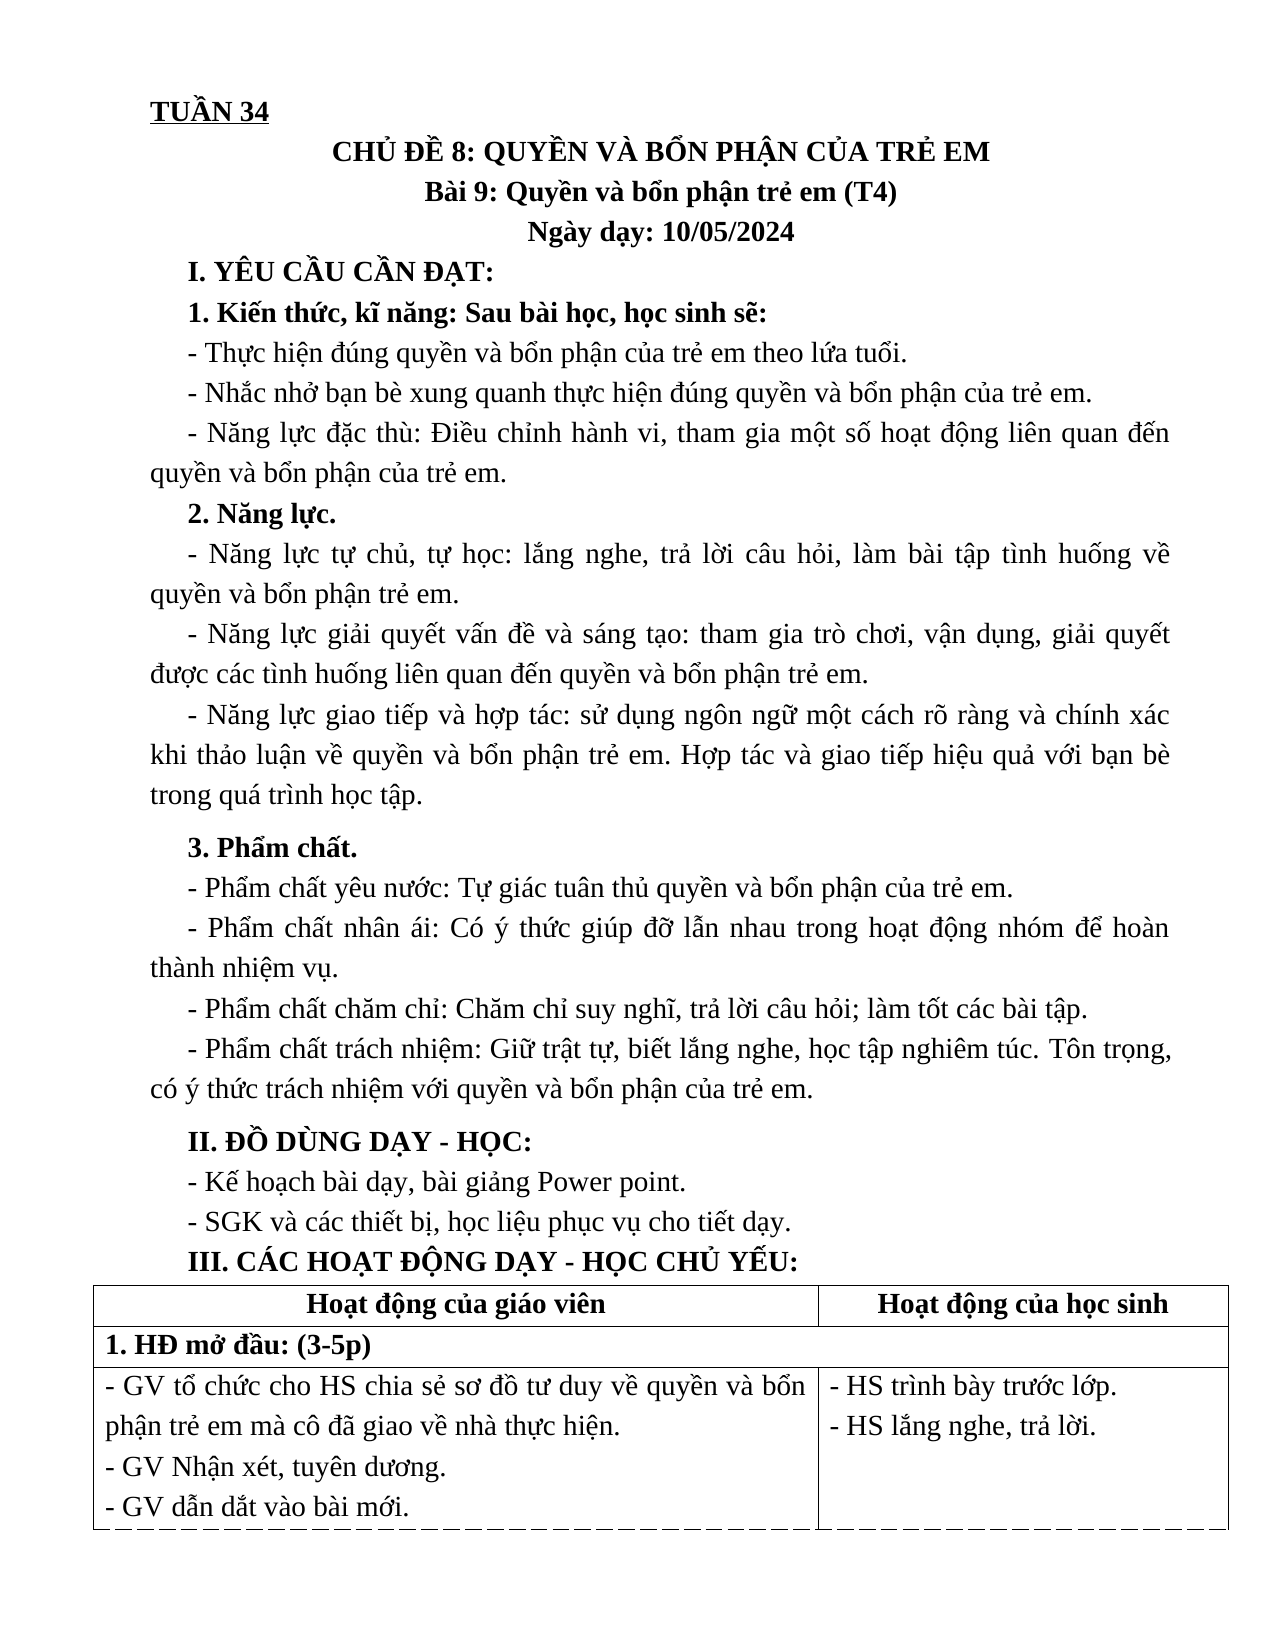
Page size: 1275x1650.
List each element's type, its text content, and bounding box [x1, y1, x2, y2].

text - Phẩm chất chăm chỉ: Chăm chỉ suy nghĩ, trả lời câu hỏi; làm tốt các bài tập. [150, 991, 1172, 1024]
text Ngày dạy: 10/05/2024 [150, 214, 1172, 248]
text - Phẩm chất nhân ái: Có ý thức giúp đỡ lẫn nhau trong hoạt động nhóm để hoàn thành nhiệm vụ. [150, 910, 1172, 984]
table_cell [819, 1368, 1228, 1529]
text - Năng lực tự chủ, tự học: lắng nghe, trả lời câu hỏi, làm bài tập tình huống về quyền và bổn phận trẻ em. [150, 536, 1172, 610]
text - Nhắc nhở bạn bè xung quanh thực hiện đúng quyền và bổn phận của trẻ em. [150, 375, 1172, 409]
text CHỦ ĐỀ 8: QUYỀN VÀ BỔN PHẬN CỦA TRẺ EM [150, 134, 1172, 167]
text - SGK và các thiết bị, học liệu phục vụ cho tiết dạy. [150, 1204, 1172, 1238]
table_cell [94, 1368, 818, 1529]
text - Năng lực giao tiếp và hợp tác: sử dụng ngôn ngữ một cách rõ ràng và chính xác khi thảo luận về quyền và bổn phận trẻ em. Hợp tác và giao tiếp hiệu quả với bạn bè trong quá trình học tập. [150, 697, 1172, 811]
table_header Hoạt động của học sinh [819, 1286, 1228, 1326]
text - Phẩm chất yêu nước: Tự giác tuân thủ quyền và bổn phận của trẻ em. [150, 870, 1172, 904]
text II. ĐỒ DÙNG DẠY - HỌC: [150, 1124, 1172, 1157]
text 3. Phẩm chất. [150, 830, 1172, 863]
text Bài 9: Quyền và bổn phận trẻ em (T4) [150, 174, 1172, 208]
table_header Hoạt động của giáo viên [94, 1286, 818, 1326]
text III. CÁC HOẠT ĐỘNG DẠY - HỌC CHỦ YẾU: [150, 1244, 1172, 1278]
text I. YÊU CẦU CẦN ĐẠT: [150, 254, 1172, 288]
text - Thực hiện đúng quyền và bổn phận của trẻ em theo lứa tuổi. [150, 335, 1172, 368]
text - Năng lực giải quyết vấn đề và sáng tạo: tham gia trò chơi, vận dụng, giải quyết được các tình huống liên quan đến quyền và bổn phận trẻ em. [150, 616, 1172, 690]
text - Phẩm chất trách nhiệm: Giữ trật tự, biết lắng nghe, học tập nghiêm túc. Tôn trọng, có ý thức trách nhiệm với quyền và bổn phận của trẻ em. [150, 1031, 1172, 1105]
text 1. Kiến thức, kĩ năng: Sau bài học, học sinh sẽ: [150, 295, 1172, 328]
text - Năng lực đặc thù: Điều chỉnh hành vi, tham gia một số hoạt động liên quan đến quyền và bổn phận của trẻ em. [150, 415, 1172, 489]
table_cell 1. HĐ mở đầu: (3-5p) [94, 1327, 1228, 1367]
text 2. Năng lực. [150, 496, 1172, 529]
text TUẦN 34 [150, 94, 1172, 127]
text - Kế hoạch bài dạy, bài giảng Power point. [150, 1164, 1172, 1198]
